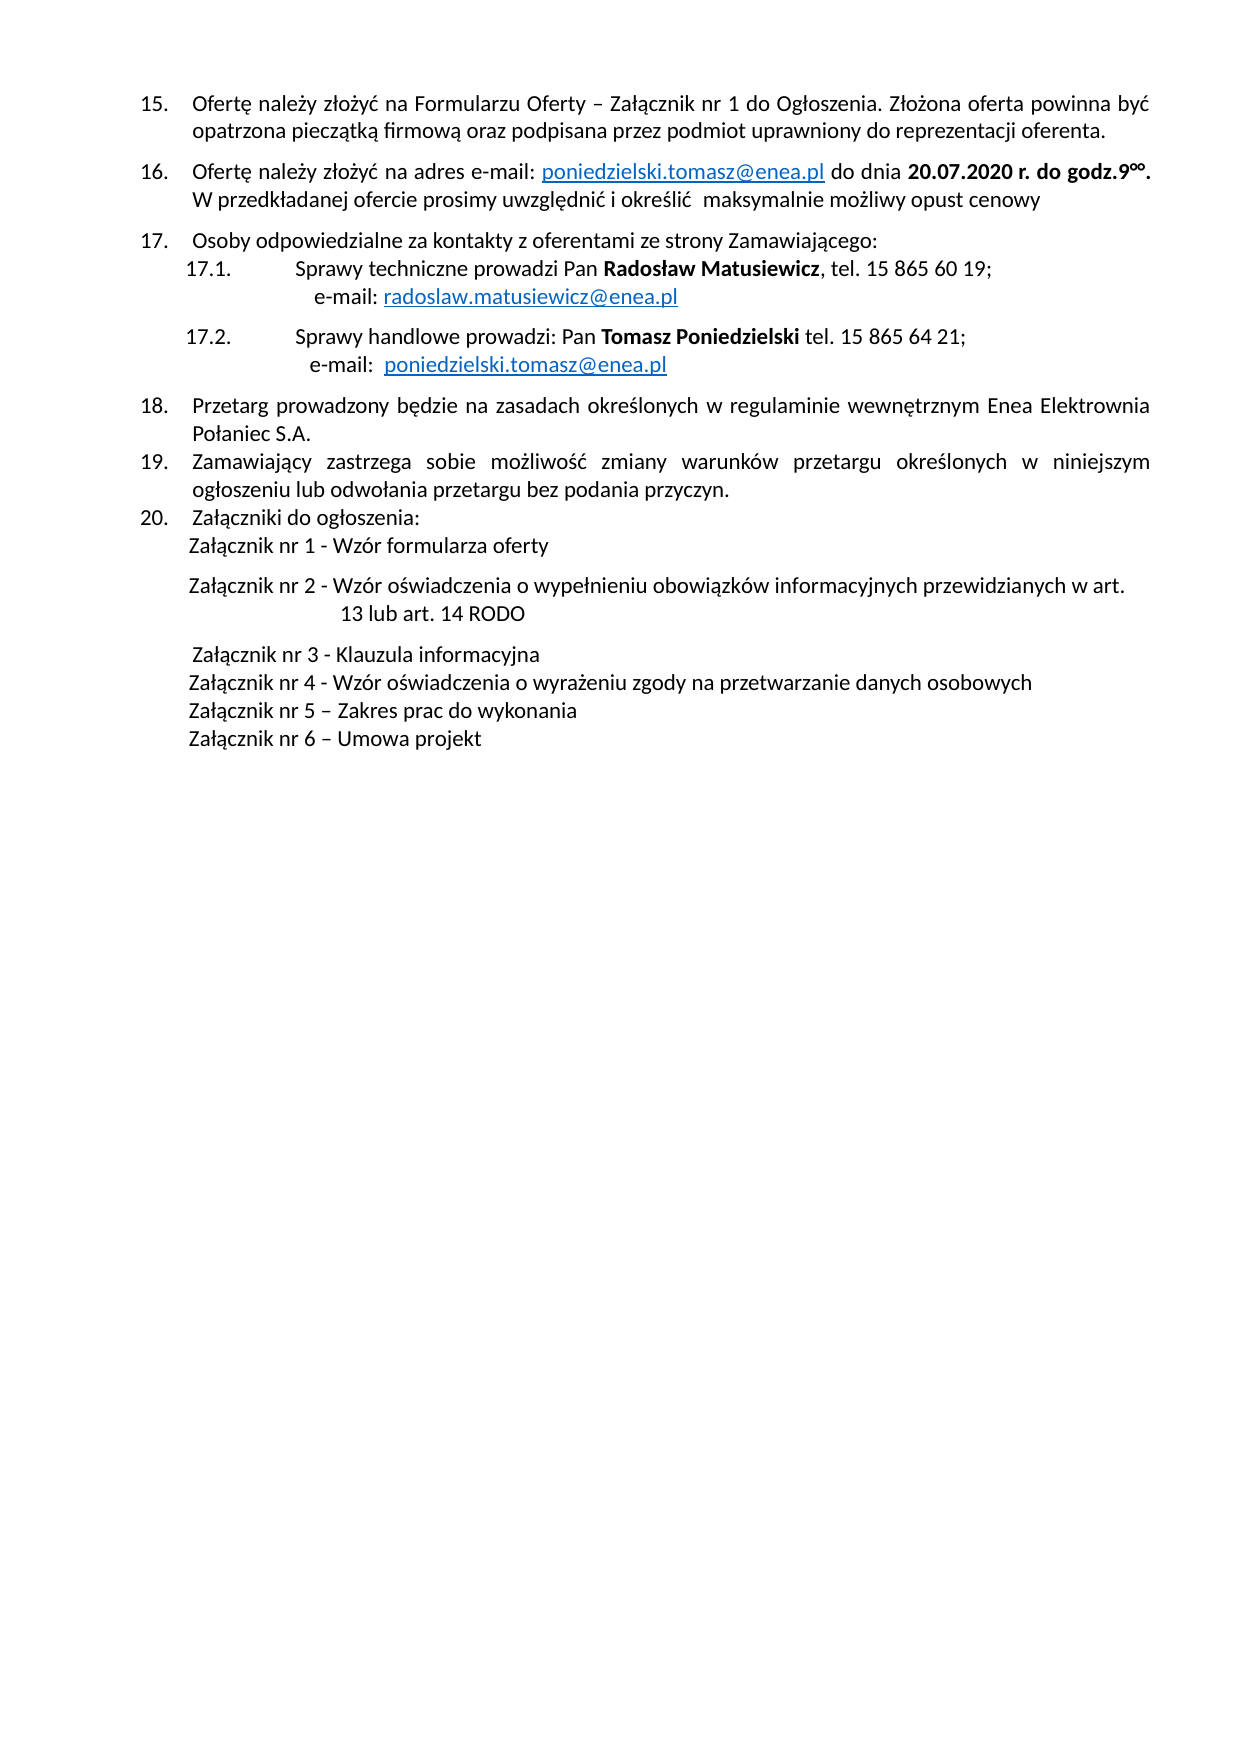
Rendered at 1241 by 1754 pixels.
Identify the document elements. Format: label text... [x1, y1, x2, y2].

text Załącznik nr 6 – Umowa projekt [148, 724, 1152, 752]
text Załącznik nr 2 - Wzór oświadczenia o wypełnieniu obowiązków informacyjnych przewidzianych w art. 13 lub art. 14 RODO [148, 571, 1152, 627]
text e-mail: poniedzielski.tomasz@enea.pl [221, 350, 1152, 378]
subtitle Sprawy handlowe prowadzi: Pan Tomasz Poniedzielski tel. 15 865 64 21; [185, 322, 1152, 350]
subtitle Załącznik nr 1 - Wzór formularza oferty [148, 531, 1152, 559]
subtitle Załącznik nr 4 - Wzór oświadczenia o wyrażeniu zgody na przetwarzanie danych osobowych [148, 668, 1152, 696]
subtitle Załącznik nr 5 – Zakres prac do wykonania [148, 696, 1152, 724]
subtitle Sprawy techniczne prowadzi Pan Radosław Matusiewicz, tel. 15 865 60 19; [185, 254, 1152, 282]
subtitle Ofertę należy złożyć na Formularzu Oferty – Załącznik nr 1 do Ogłoszenia. Złożona oferta powinna być opatrzona pieczątką firmową oraz podpisana przez podmiot uprawniony do reprezentacji oferenta. [140, 89, 1152, 145]
subtitle Przetarg prowadzony będzie na zasadach określonych w regulaminie wewnętrznym Enea Elektrownia Połaniec S.A. [140, 391, 1152, 447]
subtitle Załącznik nr 3 - Klauzula informacyjna [192, 640, 1152, 668]
subtitle e-mail: radoslaw.matusiewicz@enea.pl [236, 282, 1152, 310]
subtitle Osoby odpowiedzialne za kontakty z oferentami ze strony Zamawiającego: [140, 226, 1152, 254]
subtitle Ofertę należy złożyć na adres e-mail: poniedzielski.tomasz@enea.pl do dnia 20.07.2020 r. do godz.9°°. W przedkładanej ofercie prosimy uwzględnić i określić maksymalnie możliwy opust cenowy [140, 157, 1152, 213]
subtitle Załączniki do ogłoszenia: [140, 503, 1152, 531]
subtitle Zamawiający zastrzega sobie możliwość zmiany warunków przetargu określonych w niniejszym ogłoszeniu lub odwołania przetargu bez podania przyczyn. [140, 447, 1152, 503]
